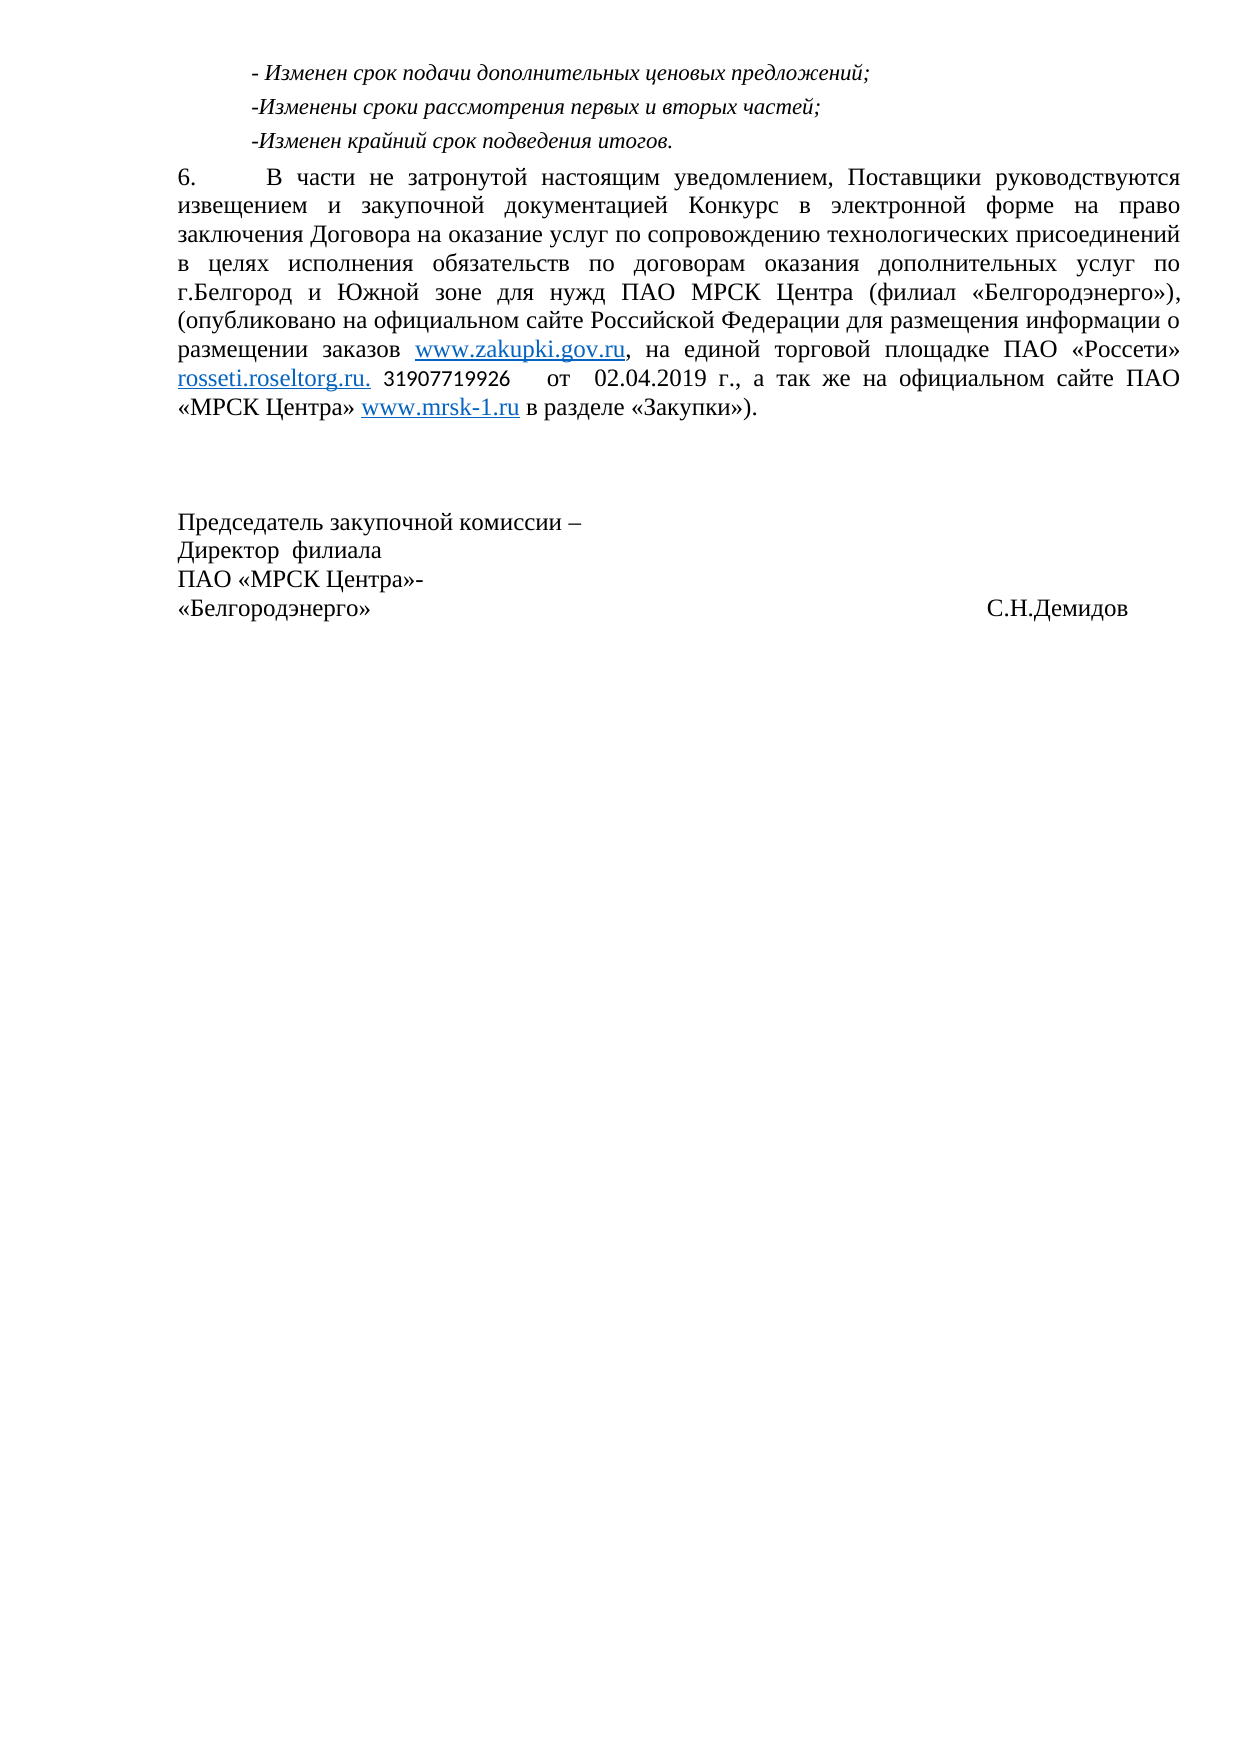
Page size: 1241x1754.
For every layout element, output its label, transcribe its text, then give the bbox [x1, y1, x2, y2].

text ПАО «МРСК Центра»- [177, 564, 1181, 593]
text Директор филиала [177, 536, 1181, 564]
list 6. В части не затронутой настоящим уведомлением, Поставщики руководствуются извещением и закупочной документацией Конкурс в электронной форме на право заключения Договора на оказание услуг по сопровождению технологических присоединений в целях исполнения обязательств по договорам оказания дополнительных услуг по г.Белгород и Южной зоне для нужд ПАО МРСК Центра (филиал «Белгородэнерго»), (опубликовано на официальном сайте Российской Федерации для размещения информации о размещении заказов www.zakupki.gov.ru, на единой торговой площадке ПАО «Россети» rosseti.roseltorg.ru. 31907719926 от 02.04.2019 г., а так же на официальном сайте ПАО «МРСК Центра» www.mrsk-1.ru в разделе «Закупки»). [177, 162, 1181, 421]
text Председатель закупочной комиссии – [177, 507, 1181, 536]
list -Изменены сроки рассмотрения первых и вторых частей; [177, 93, 1181, 119]
text «Белгородэнерго» С.Н.Демидов [177, 593, 1181, 622]
list - Изменен срок подачи дополнительных ценовых предложений; [177, 59, 1181, 85]
list -Изменен крайний срок подведения итогов. [177, 127, 1181, 154]
